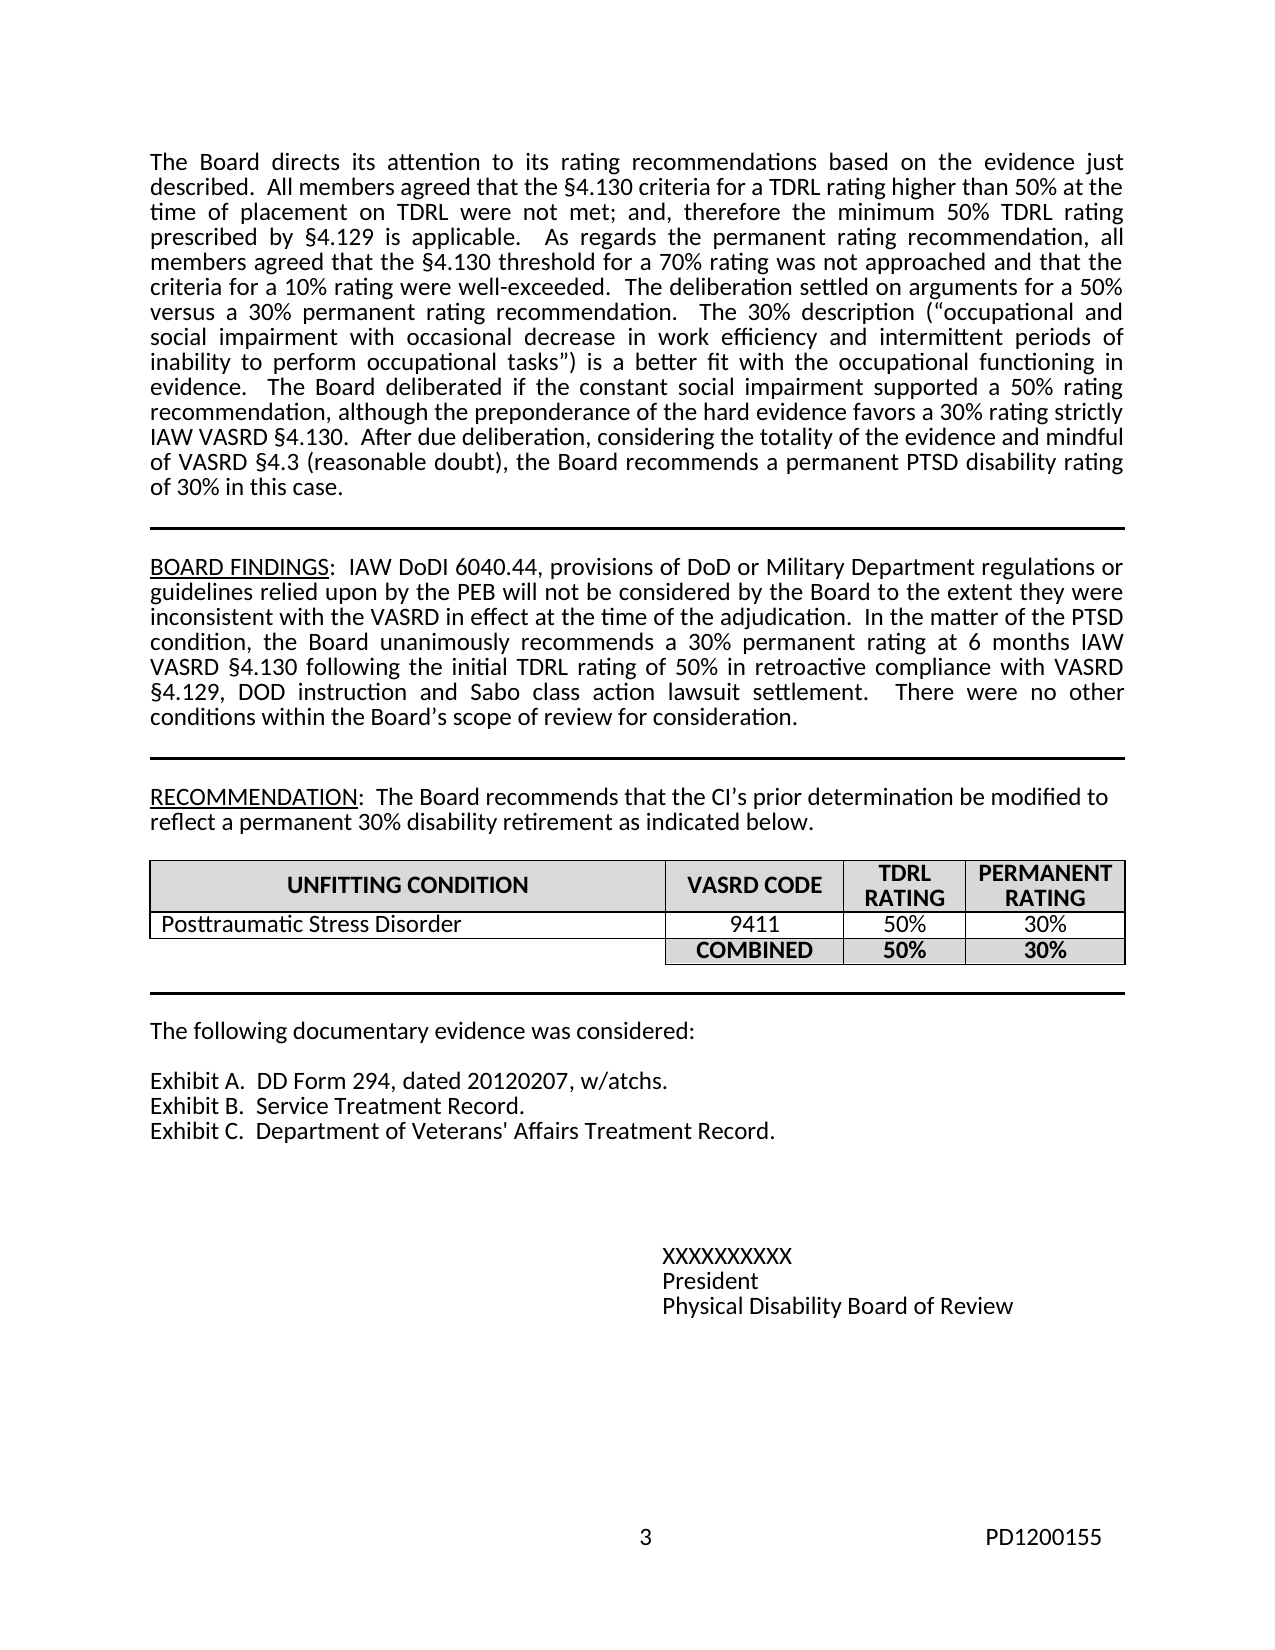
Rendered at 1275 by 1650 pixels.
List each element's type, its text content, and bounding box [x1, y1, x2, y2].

text RECOMMENDATION: The Board recommends that the CI’s prior determination be modified to reflect a permanent 30% disability retirement as indicated below. [150, 785, 1125, 835]
text Exhibit A. DD Form 294, dated 20120207, w/atchs. [150, 1070, 1125, 1095]
table_header PERMANENT RATING [966, 861, 1124, 911]
table_header UNFITTING CONDITION [151, 861, 665, 911]
text BOARD FINDINGS: IAW DoDI 6040.44, provisions of DoD or Military Department regulations or guidelines relied upon by the PEB will not be considered by the Board to the extent they were inconsistent with the VASRD in effect at the time of the adjudication. In the matter of the PTSD condition, the Board unanimously recommends a 30% permanent rating at 6 months IAW VASRD §4.130 following the initial TDRL rating of 50% in retroactive compliance with VASRD §4.129, DOD instruction and Sabo class action lawsuit settlement. There were no other conditions within the Board’s scope of review for consideration. [150, 555, 1125, 730]
text Exhibit C. Department of Veterans' Affairs Treatment Record. [150, 1120, 1125, 1145]
text Exhibit B. Service Treatment Record. [150, 1095, 1125, 1120]
table_cell 30% [966, 939, 1124, 963]
table_cell 50% [844, 913, 965, 937]
text Physical Disability Board of Review [150, 1295, 1125, 1320]
text The following documentary evidence was considered: [150, 1020, 1125, 1045]
text President [150, 1270, 1125, 1295]
table_cell 30% [966, 913, 1124, 937]
table_cell COMBINED [666, 939, 843, 963]
text XXXXXXXXXX [150, 1245, 1125, 1270]
table_cell 9411 [666, 913, 843, 937]
table_header TDRL RATING [844, 861, 965, 911]
table_cell 50% [844, 939, 965, 963]
table_cell Posttraumatic Stress Disorder [151, 913, 665, 937]
table_header VASRD CODE [666, 861, 843, 911]
text The Board directs its attention to its rating recommendations based on the evidence just described. All members agreed that the §4.130 criteria for a TDRL rating higher than 50% at the time of placement on TDRL were not met; and, therefore the minimum 50% TDRL rating prescribed by §4.129 is applicable. As regards the permanent rating recommendation, all members agreed that the §4.130 threshold for a 70% rating was not approached and that the criteria for a 10% rating were well-exceeded. The deliberation settled on arguments for a 50% versus a 30% permanent rating recommendation. The 30% description (“occupational and social impairment with occasional decrease in work efficiency and intermittent periods of inability to perform occupational tasks”) is a better fit with the occupational functioning in evidence. The Board deliberated if the constant social impairment supported a 50% rating recommendation, although the preponderance of the hard evidence favors a 30% rating strictly IAW VASRD §4.130. After due deliberation, considering the totality of the evidence and mindful of VASRD §4.3 (reasonable doubt), the Board recommends a permanent PTSD disability rating of 30% in this case. [150, 150, 1125, 500]
